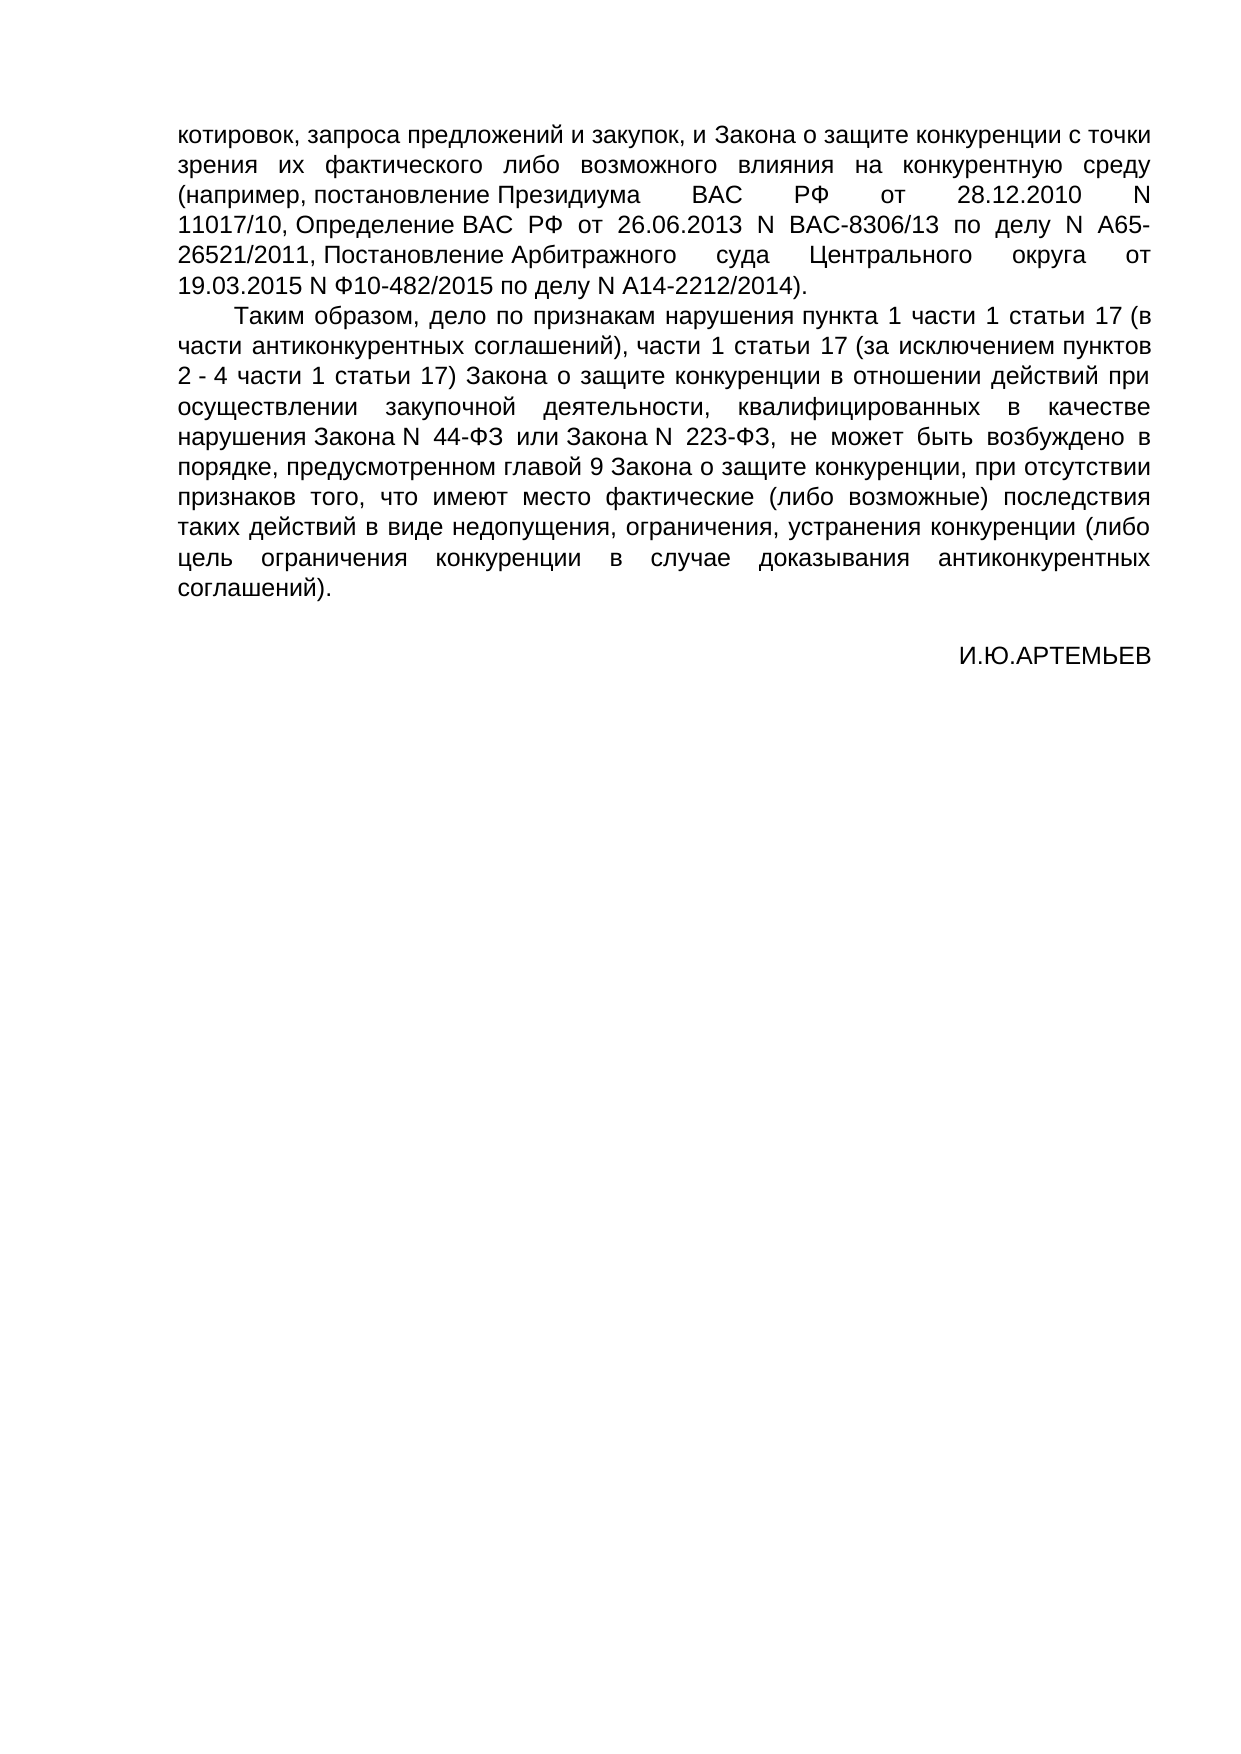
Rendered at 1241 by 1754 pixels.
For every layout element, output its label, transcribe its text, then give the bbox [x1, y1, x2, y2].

text И.Ю.АРТЕМЬЕВ [177, 632, 1152, 669]
text Таким образом, дело по признакам нарушения пункта 1 части 1 статьи 17 (в части антиконкурентных соглашений), части 1 статьи 17 (за исключением пунктов 2 - 4 части 1 статьи 17) Закона о защите конкуренции в отношении действий при осуществлении закупочной деятельности, квалифицированных в качестве нарушения Закона N 44-ФЗ или Закона N 223-ФЗ, не может быть возбуждено в порядке, предусмотренном главой 9 Закона о защите конкуренции, при отсутствии признаков того, что имеют место фактические (либо возможные) последствия таких действий в виде недопущения, ограничения, устранения конкуренции (либо цель ограничения конкуренции в случае доказывания антиконкурентных соглашений). [177, 299, 1152, 601]
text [177, 118, 1152, 299]
